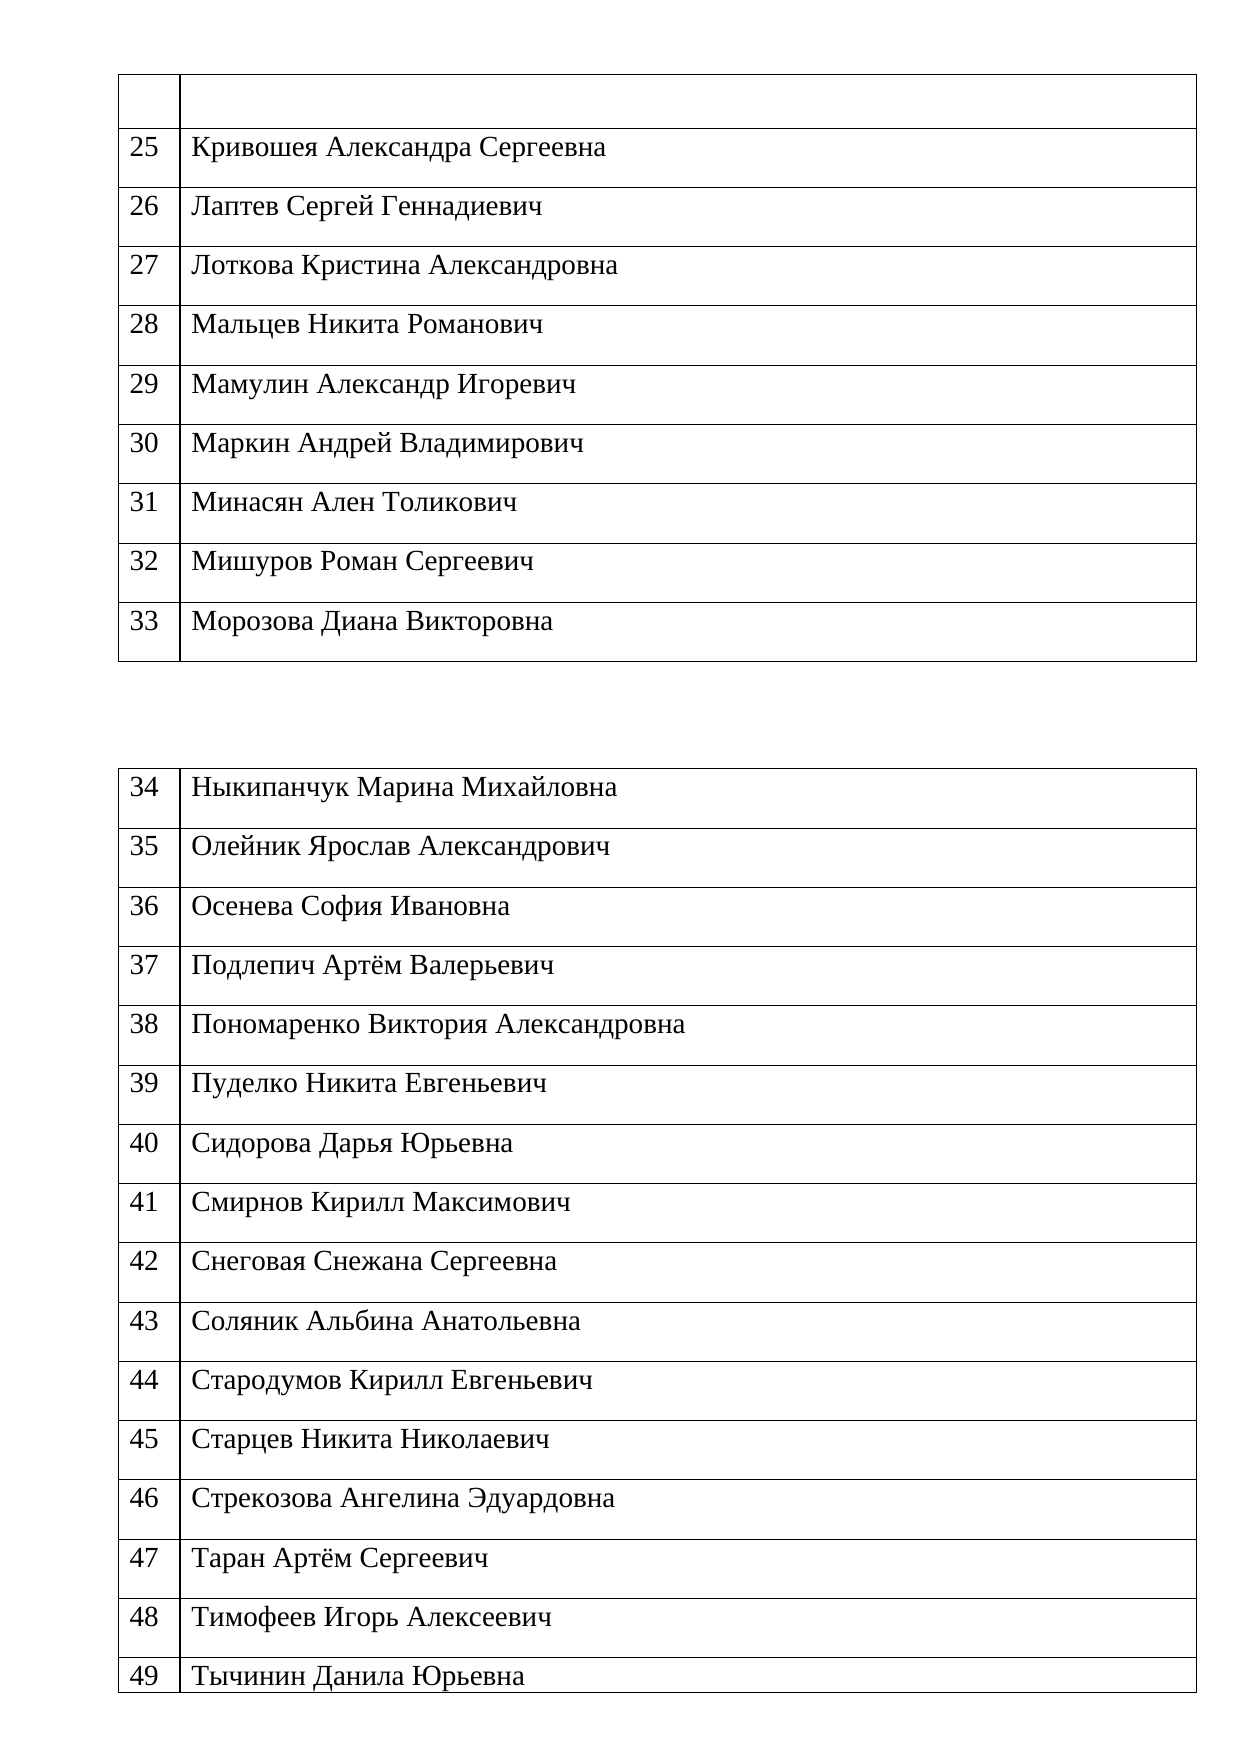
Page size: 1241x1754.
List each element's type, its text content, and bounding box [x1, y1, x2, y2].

table_cell Стрекозова Ангелина Эдуардовна [181, 1480, 1196, 1539]
table_cell Пуделко Никита Евгеньевич [181, 1066, 1196, 1124]
table_cell 36 [119, 888, 179, 946]
table_cell Олейник Ярослав Александрович [181, 829, 1196, 887]
table_cell Осенева София Ивановна [181, 888, 1196, 946]
table_header 34 [119, 769, 179, 827]
table_cell Мальцев Никита Романович [181, 306, 1196, 365]
table_cell 29 [119, 366, 179, 424]
table_cell 48 [119, 1599, 179, 1657]
table_cell Мишуров Роман Сергеевич [181, 544, 1196, 602]
table_cell 43 [119, 1303, 179, 1361]
table_cell 31 [119, 484, 179, 542]
table_cell Снеговая Снежана Сергеевна [181, 1243, 1196, 1302]
table_cell 40 [119, 1125, 179, 1183]
table_cell Минасян Ален Толикович [181, 484, 1196, 542]
table_cell Смирнов Кирилл Максимович [181, 1184, 1196, 1242]
table_cell 26 [119, 188, 179, 246]
table_cell 44 [119, 1362, 179, 1420]
table_cell Морозова Диана Викторовна [181, 603, 1196, 661]
table_cell 45 [119, 1421, 179, 1479]
table_cell Таран Артём Сергеевич [181, 1540, 1196, 1598]
table_cell 28 [119, 306, 179, 365]
table_cell Маркин Андрей Владимирович [181, 425, 1196, 483]
table_cell Лаптев Сергей Геннадиевич [181, 188, 1196, 246]
table_cell Кривошея Александра Сергеевна [181, 129, 1196, 187]
table_cell 49 [119, 1658, 179, 1692]
table_cell Старцев Никита Николаевич [181, 1421, 1196, 1479]
table_cell Соляник Альбина Анатольевна [181, 1303, 1196, 1361]
table_cell 25 [119, 129, 179, 187]
table_cell 47 [119, 1540, 179, 1598]
table_cell Тимофеев Игорь Алексеевич [181, 1599, 1196, 1657]
table_cell 24 [119, 75, 179, 128]
table_cell Подлепич Артём Валерьевич [181, 947, 1196, 1005]
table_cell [181, 75, 1196, 128]
table_cell Пономаренко Виктория Александровна [181, 1006, 1196, 1064]
table_cell Мамулин Александр Игоревич [181, 366, 1196, 424]
table_cell 32 [119, 544, 179, 602]
table_header Ныкипанчук Марина Михайловна [181, 769, 1196, 827]
table_cell 35 [119, 829, 179, 887]
table_cell 42 [119, 1243, 179, 1302]
table_cell 37 [119, 947, 179, 1005]
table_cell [181, 1658, 1196, 1692]
table_cell 41 [119, 1184, 179, 1242]
table_cell Стародумов Кирилл Евгеньевич [181, 1362, 1196, 1420]
table_cell Лоткова Кристина Александровна [181, 247, 1196, 305]
table_cell 39 [119, 1066, 179, 1124]
table_cell 27 [119, 247, 179, 305]
table_cell 46 [119, 1480, 179, 1539]
table_cell 33 [119, 603, 179, 661]
table_cell Сидорова Дарья Юрьевна [181, 1125, 1196, 1183]
table_cell 38 [119, 1006, 179, 1064]
table_cell 30 [119, 425, 179, 483]
